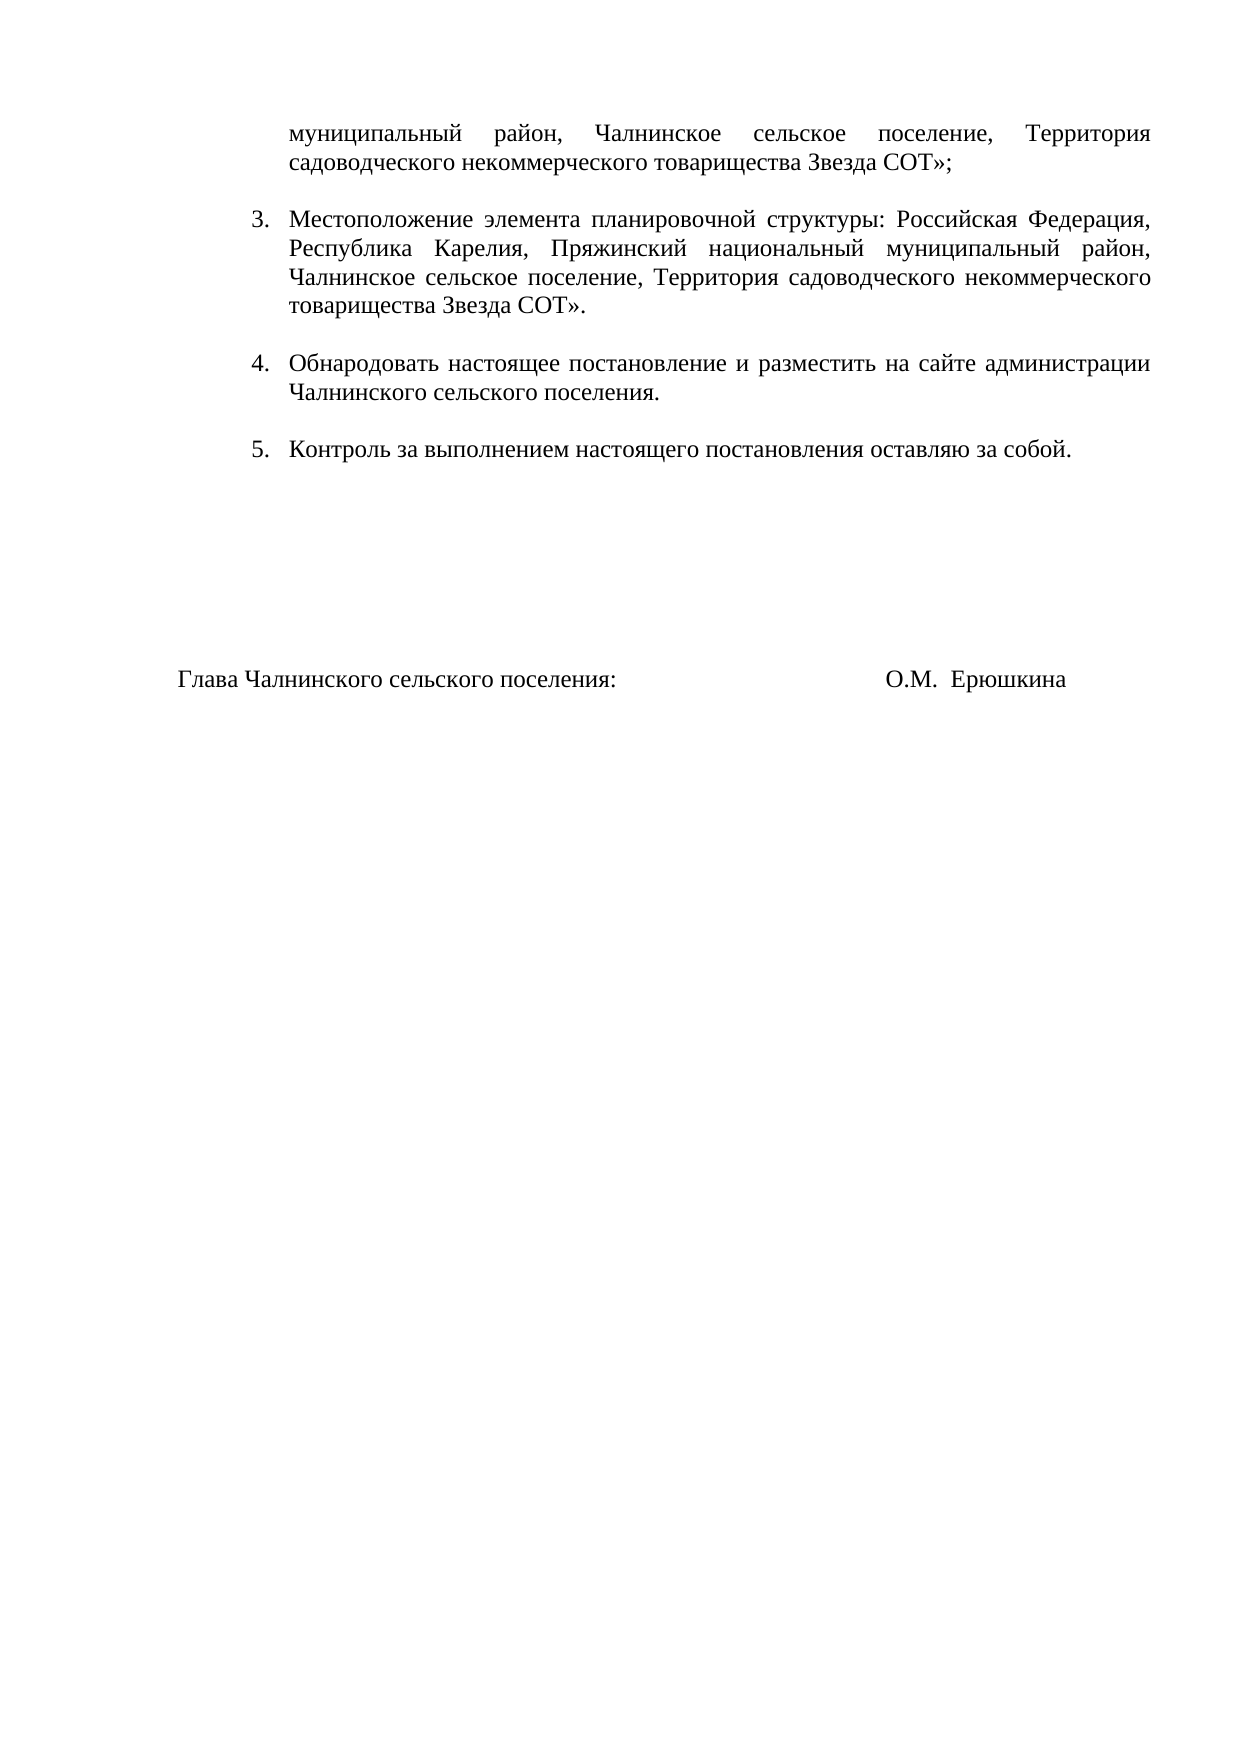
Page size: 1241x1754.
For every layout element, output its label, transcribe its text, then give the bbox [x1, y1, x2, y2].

text Глава Чалнинского сельского поселения: О.М. Ерюшкина [177, 664, 1152, 693]
list Местоположение элемента планировочной структуры: Российская Федерация, Республика Карелия, Пряжинский национальный муниципальный район, Чалнинское сельское поселение, Территория садоводческого некоммерческого товарищества Звезда СОТ». [251, 204, 1152, 319]
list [251, 118, 1152, 176]
list Обнародовать настоящее постановление и разместить на сайте администрации Чалнинского сельского поселения. [251, 348, 1152, 406]
list Контроль за выполнением настоящего постановления оставляю за собой. [251, 434, 1152, 463]
